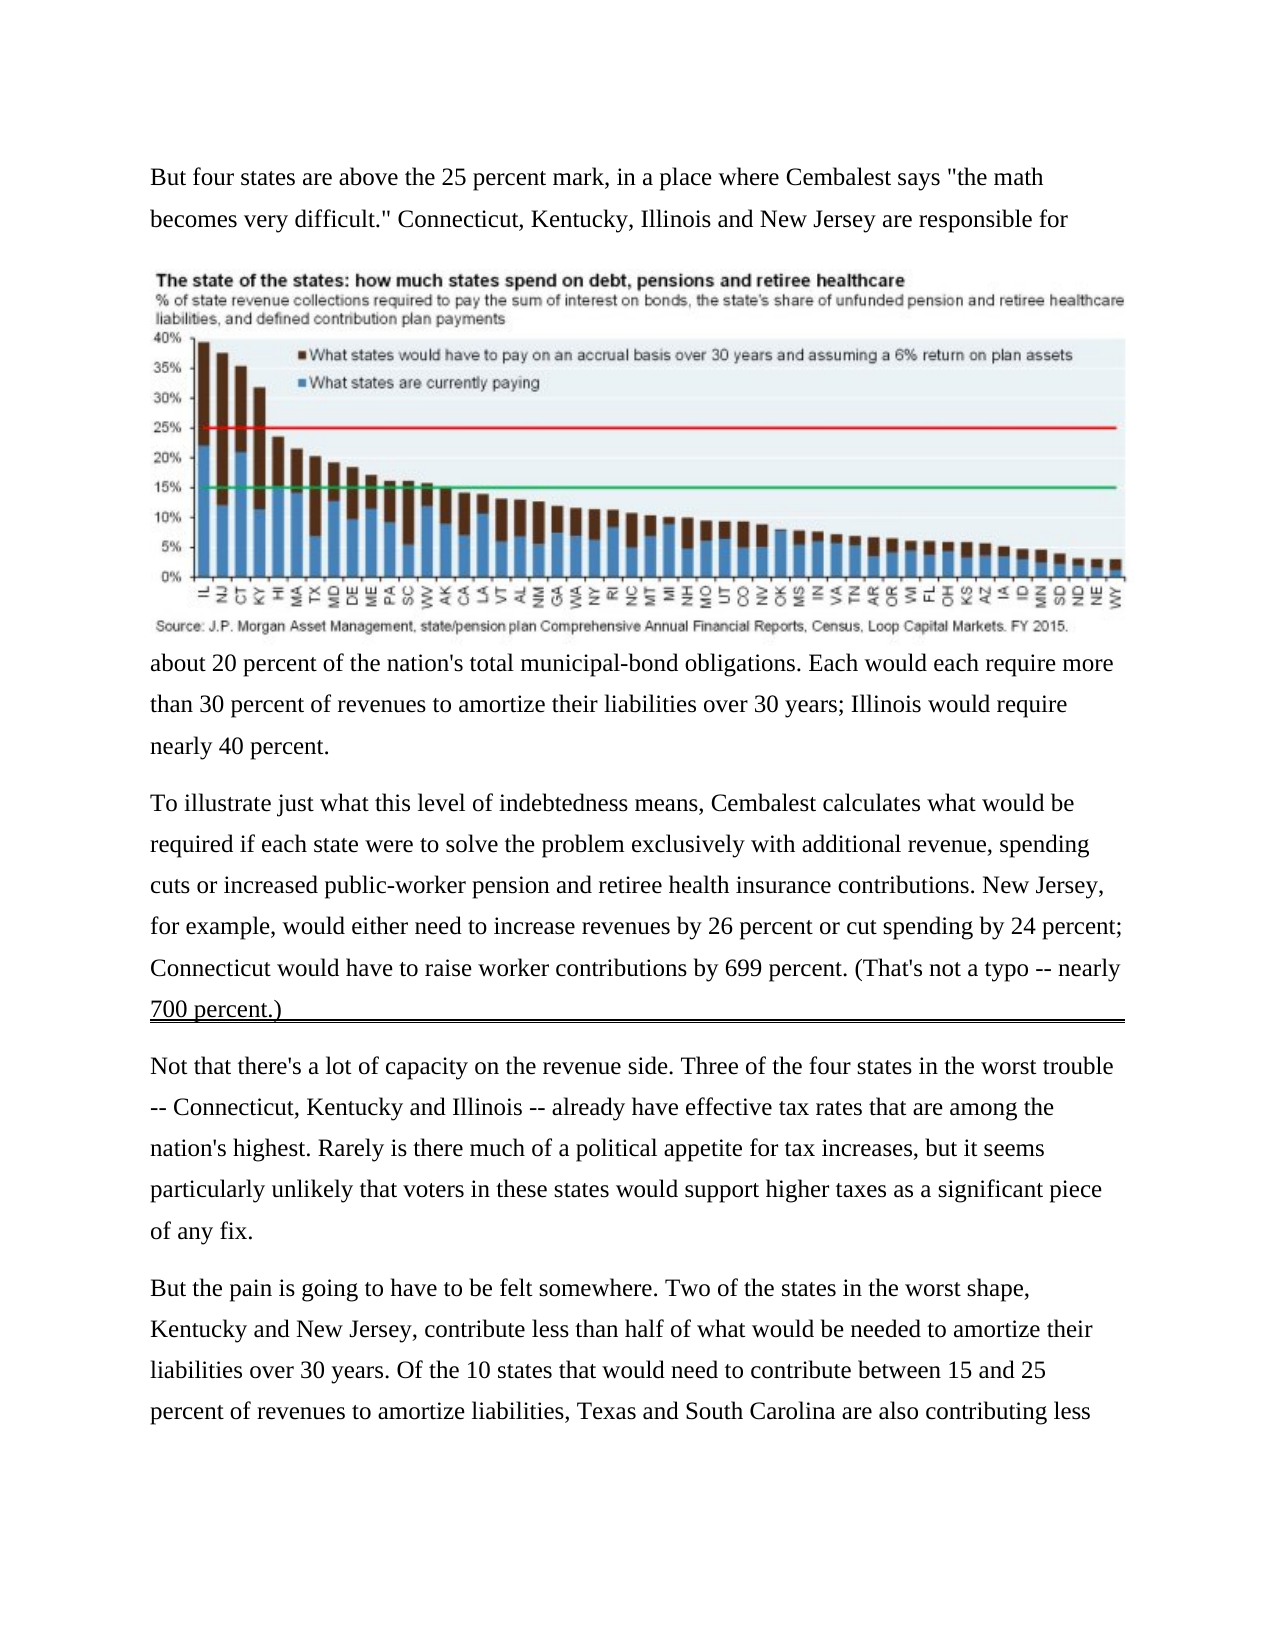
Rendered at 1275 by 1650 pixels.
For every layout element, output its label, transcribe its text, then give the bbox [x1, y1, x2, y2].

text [150, 1260, 1125, 1425]
text To illustrate just what this level of indebtedness means, Cembalest calculates what would be required if each state were to solve the problem exclusively with additional revenue, spending cuts or increased public-worker pension and retiree health insurance contributions. New Jersey, for example, would either need to increase revenues by 26 percent or cut spending by 24 percent; Connecticut would have to raise worker contributions by 699 percent. (That's not a typo -- nearly 700 percent.) [150, 775, 1125, 1019]
picture [150, 257, 1135, 649]
text Not that there's a lot of capacity on the revenue side. Three of the four states in the worst trouble -- Connecticut, Kentucky and Illinois -- already have effective tax rates that are among the nation's highest. Rarely is there much of a political appetite for tax increases, but it seems particularly unlikely that voters in these states would support higher taxes as a significant piece of any fix. [150, 1038, 1125, 1244]
text But four states are above the 25 percent mark, in a place where Cembalest says "the math becomes very difficult." Connecticut, Kentucky, Illinois and New Jersey are responsible for about 20 percent of the nation's total municipal-bond obligations. Each would each require more than 30 percent of revenues to amortize their liabilities over 30 years; Illinois would require nearly 40 percent. [150, 649, 1125, 759]
text But four states are above the 25 percent mark, in a place where Cembalest says "the math becomes very difficult." Connecticut, Kentucky, Illinois and New Jersey are responsible for about 20 percent of the nation's total municipal-bond obligations. Each would each require more than 30 percent of revenues to amortize their liabilities over 30 years; Illinois would require nearly 40 percent. [150, 150, 1125, 257]
